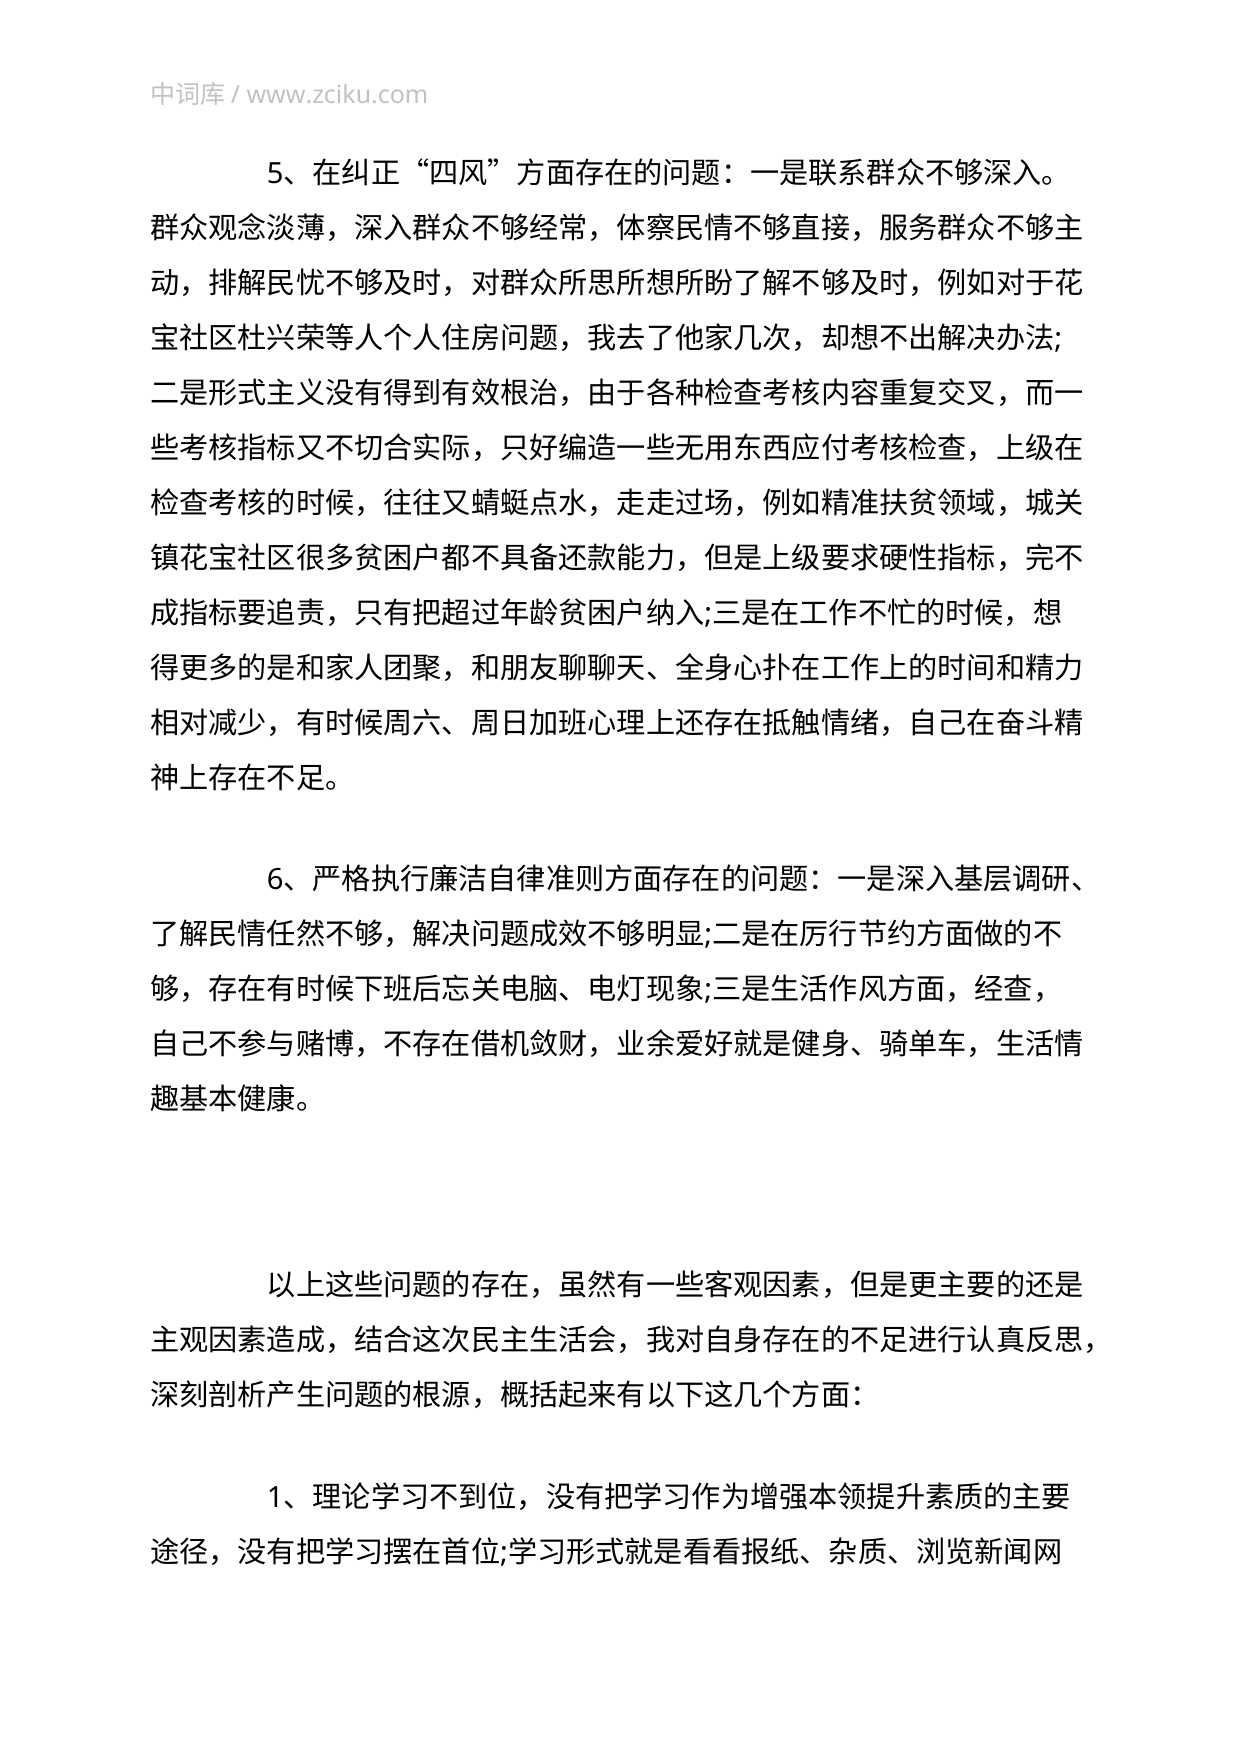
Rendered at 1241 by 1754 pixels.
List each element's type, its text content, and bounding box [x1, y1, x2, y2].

text 5、在纠正“四风”方面存在的问题：一是联系群众不够深入。群众观念淡薄，深入群众不够经常，体察民情不够直接，服务群众不够主动，排解民忧不够及时，对群众所思所想所盼了解不够及时，例如对于花宝社区杜兴荣等人个人住房问题，我去了他家几次，却想不出解决办法;二是形式主义没有得到有效根治，由于各种检查考核内容重复交叉，而一些考核指标又不切合实际，只好编造一些无用东西应付考核检查，上级在检查考核的时候，往往又蜻蜓点水，走走过场，例如精准扶贫领域，城关镇花宝社区很多贫困户都不具备还款能力，但是上级要求硬性指标，完不成指标要追责，只有把超过年龄贫困户纳入;三是在工作不忙的时候，想得更多的是和家人团聚，和朋友聊聊天、全身心扑在工作上的时间和精力相对减少，有时候周六、周日加班心理上还存在抵触情绪，自己在奋斗精神上存在不足。 [150, 150, 1090, 796]
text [150, 1473, 1090, 1571]
text 以上这些问题的存在，虽然有一些客观因素，但是更主要的还是主观因素造成，结合这次民主生活会，我对自身存在的不足进行认真反思，深刻剖析产生问题的根源，概括起来有以下这几个方面： [150, 1262, 1090, 1414]
text 6、严格执行廉洁自律准则方面存在的问题：一是深入基层调研、了解民情任然不够，解决问题成效不够明显;二是在厉行节约方面做的不够，存在有时候下班后忘关电脑、电灯现象;三是生活作风方面，经查，自己不参与赌博，不存在借机敛财，业余爱好就是健身、骑单车，生活情趣基本健康。 [150, 856, 1090, 1118]
